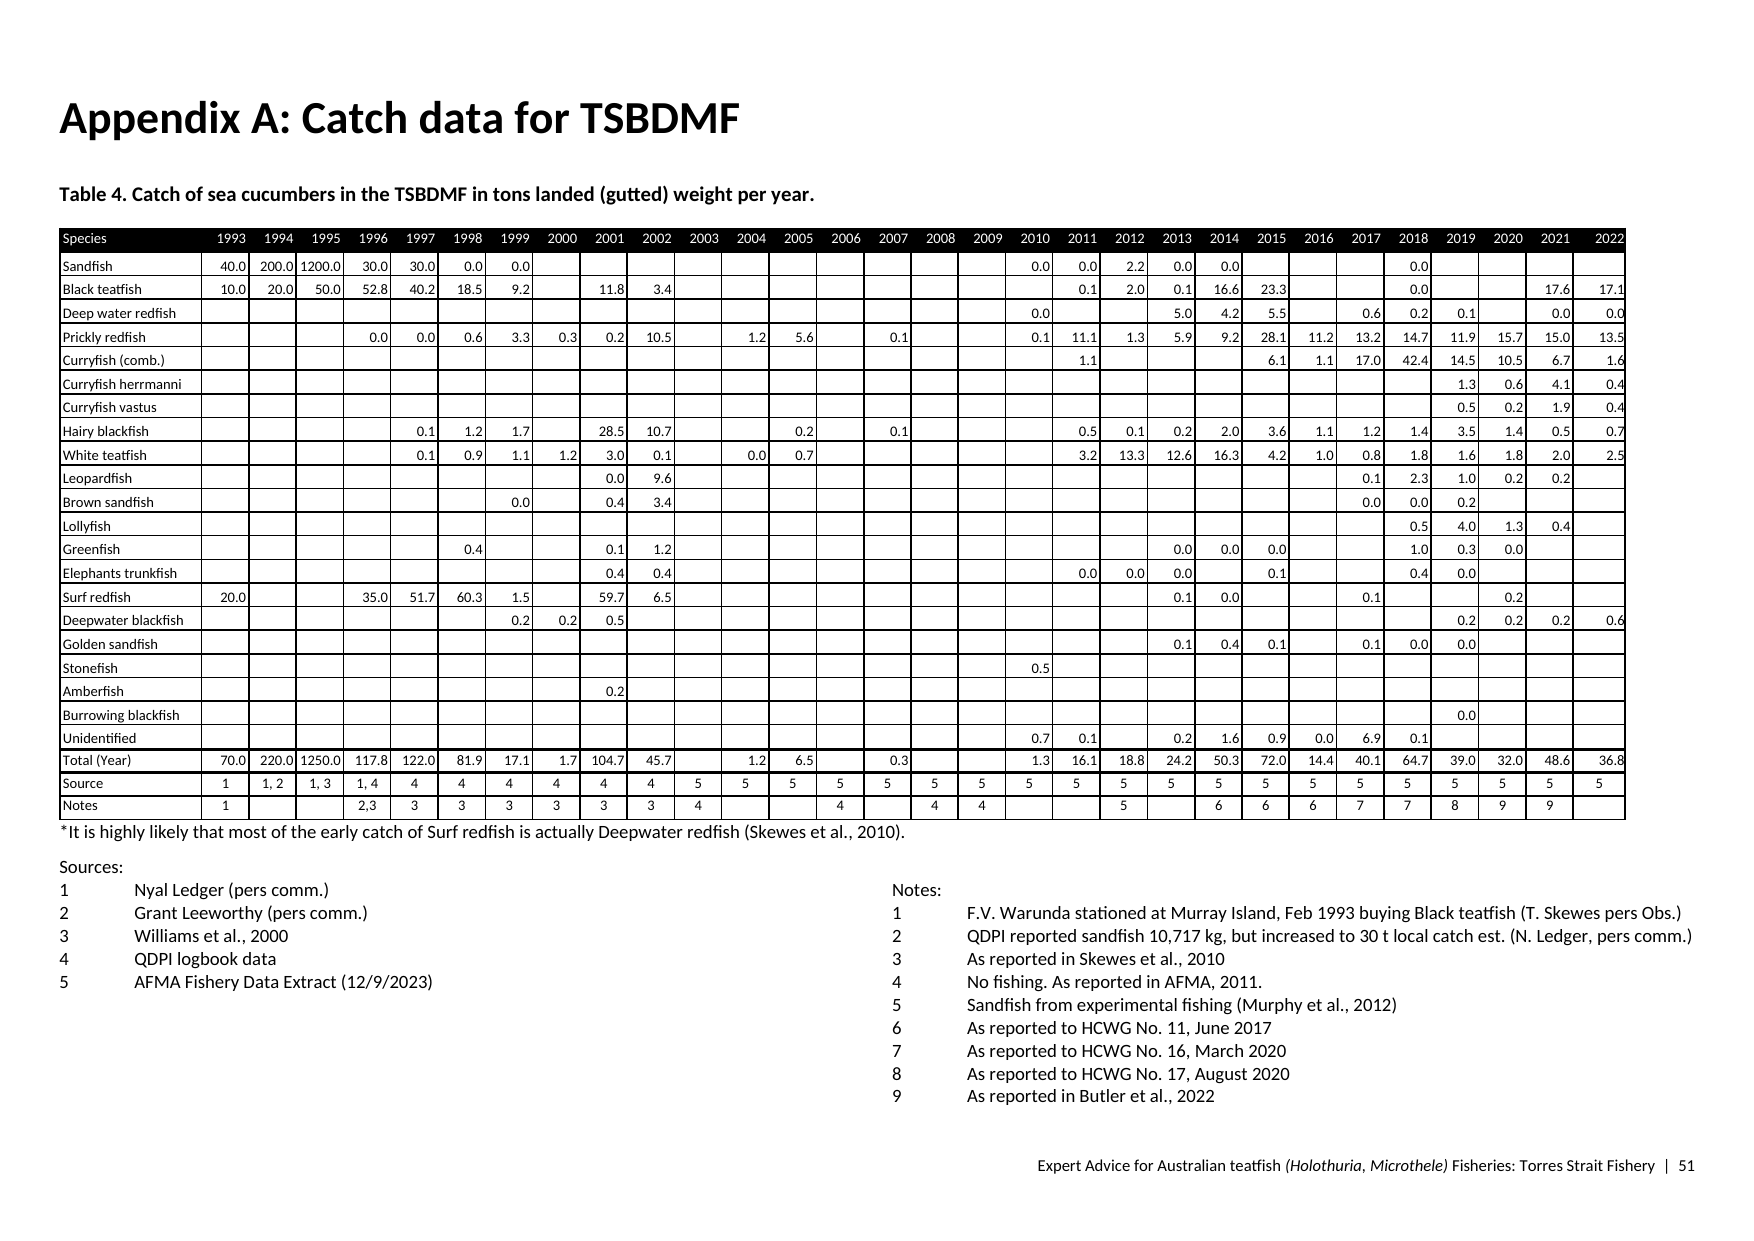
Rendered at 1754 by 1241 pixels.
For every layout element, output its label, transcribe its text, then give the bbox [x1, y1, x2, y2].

table_cell [1574, 655, 1624, 677]
table_cell 40.2 [391, 276, 437, 298]
table_cell 1.3 [1479, 513, 1525, 535]
table_cell 0.6 [1479, 371, 1525, 393]
table_cell [391, 678, 437, 700]
table_cell 0.0 [1479, 536, 1525, 558]
table_cell [297, 300, 343, 322]
table_cell [250, 678, 295, 700]
table_cell 3.0 [581, 442, 626, 464]
table_cell [1574, 678, 1624, 700]
table_cell [439, 631, 485, 653]
table_cell 0.0 [391, 324, 437, 346]
table_cell 2.2 [1101, 253, 1147, 275]
table_header 1994 [250, 229, 295, 251]
table_cell 0.2 [1148, 725, 1194, 748]
table_cell [1101, 702, 1147, 724]
table_cell [1101, 300, 1147, 322]
text *It is highly likely that most of the early catch of Surf redfish is actually Deepwater redfish (Skewes et al., 2010). [59, 820, 1695, 843]
table_cell [486, 371, 532, 393]
table_cell [1290, 395, 1336, 417]
table_cell [1337, 607, 1383, 629]
table_cell [865, 513, 910, 535]
table_cell 0.1 [1337, 631, 1383, 653]
table_cell [344, 607, 390, 629]
table_cell [1101, 371, 1147, 393]
table_cell [439, 489, 485, 511]
table_cell 50.0 [297, 276, 343, 298]
table_cell [1243, 678, 1288, 700]
table_cell 1.5 [486, 584, 532, 606]
table_cell 18.5 [439, 276, 485, 298]
table_cell 0.0 [1243, 536, 1288, 558]
table_cell 10.7 [628, 418, 674, 440]
table_cell [1196, 513, 1241, 535]
table_cell 0.1 [1148, 276, 1194, 298]
table_cell [1337, 253, 1383, 275]
table_cell [770, 347, 816, 369]
table_cell 0.0 [486, 253, 532, 275]
text 3 As reported in Skewes et al., 2010 [892, 947, 1695, 970]
table_cell [344, 702, 390, 724]
table_cell 1.2 [722, 751, 768, 771]
table_cell 4 [959, 797, 1005, 818]
table_cell [1101, 678, 1147, 700]
table_cell [439, 300, 485, 322]
table_cell [391, 655, 437, 677]
table_cell [202, 324, 248, 346]
table_cell [1148, 466, 1194, 487]
table_cell [959, 751, 1005, 771]
table_cell [533, 513, 579, 535]
table_cell [250, 702, 295, 724]
table_cell [817, 725, 863, 748]
table_cell [391, 702, 437, 724]
table_header 2010 [1006, 229, 1052, 251]
table_cell [1148, 489, 1194, 511]
table_cell Hairy blackfish [61, 418, 201, 440]
table_cell [675, 276, 721, 298]
table_header 1999 [486, 229, 532, 251]
table_cell [817, 418, 863, 440]
table_cell [533, 276, 579, 298]
table_cell 0.5 [581, 607, 626, 629]
table_cell [959, 560, 1005, 582]
table_cell [912, 395, 957, 417]
table_cell [1148, 607, 1194, 629]
table_cell [297, 725, 343, 748]
table_cell [1290, 655, 1336, 677]
table_cell 4.1 [1527, 371, 1572, 393]
text 8 As reported to HCWG No. 17, August 2020 [892, 1062, 1695, 1085]
table_cell [1101, 607, 1147, 629]
table_cell [675, 253, 721, 275]
table_cell [1527, 702, 1572, 724]
table_cell [202, 607, 248, 629]
table_cell 5 [1290, 774, 1336, 795]
table_cell 0.1 [1006, 324, 1052, 346]
table_cell 1.4 [1385, 418, 1430, 440]
table_cell [533, 702, 579, 724]
table_cell [1527, 678, 1572, 700]
table_cell [628, 607, 674, 629]
table_cell 0.4 [1196, 631, 1241, 653]
table_header 2000 [533, 229, 579, 251]
table_cell 0.0 [1148, 253, 1194, 275]
table_cell [628, 655, 674, 677]
table_cell 0.9 [1243, 725, 1288, 748]
table_cell [722, 466, 768, 487]
table_cell Unidentified [61, 725, 201, 748]
table_cell 1200.0 [297, 253, 343, 275]
table_cell [297, 466, 343, 487]
table_cell [675, 678, 721, 700]
table_cell 30.0 [391, 253, 437, 275]
table_cell [675, 560, 721, 582]
table_cell 5 [1148, 774, 1194, 795]
table_cell [1527, 536, 1572, 558]
text 9 As reported in Butler et al., 2022 [892, 1085, 1695, 1108]
table_cell [297, 536, 343, 558]
table_cell 0.4 [439, 536, 485, 558]
table_cell [1290, 631, 1336, 653]
table_header 2002 [628, 229, 674, 251]
table_cell 0.0 [1574, 300, 1624, 322]
table_cell 200.0 [250, 253, 295, 275]
table_cell [344, 536, 390, 558]
table_cell 6.7 [1527, 347, 1572, 369]
table_cell [1337, 513, 1383, 535]
table_cell 48.6 [1527, 751, 1572, 771]
table_header 2005 [770, 229, 816, 251]
table_cell 1.8 [1479, 442, 1525, 464]
table_cell [1243, 489, 1288, 511]
table_cell 5 [675, 774, 721, 795]
table_cell [391, 536, 437, 558]
table_cell 10.5 [1479, 347, 1525, 369]
table_cell [486, 300, 532, 322]
table_cell [533, 466, 579, 487]
table_cell [722, 395, 768, 417]
table_cell [533, 725, 579, 748]
table_cell 0.1 [865, 418, 910, 440]
table_cell 50.3 [1196, 751, 1241, 771]
table_cell [817, 324, 863, 346]
table_cell Curryfish (comb.) [61, 347, 201, 369]
text 1 F.V. Warunda stationed at Murray Island, Feb 1993 buying Black teatfish (T. Skewes pers Obs.) [892, 901, 1695, 924]
table_cell 5 [959, 774, 1005, 795]
table_cell 5 [1196, 774, 1241, 795]
table_cell 1.3 [1432, 371, 1478, 393]
table_cell [439, 371, 485, 393]
table_cell [581, 347, 626, 369]
table_cell [1290, 678, 1336, 700]
table_cell 0.5 [1053, 418, 1099, 440]
table_cell 5.5 [1243, 300, 1288, 322]
table_cell [202, 418, 248, 440]
table_cell [865, 536, 910, 558]
table_cell [912, 253, 957, 275]
table_cell [1006, 489, 1052, 511]
table_cell [439, 702, 485, 724]
table_cell 17.1 [486, 751, 532, 771]
table_cell 6 [1243, 797, 1288, 818]
table_cell [250, 347, 295, 369]
table_cell Burrowing blackfish [61, 702, 201, 724]
table_cell [1290, 489, 1336, 511]
table_cell 17.1 [1574, 276, 1624, 298]
table_header 2004 [722, 229, 768, 251]
table_cell [912, 631, 957, 653]
table_cell 0.3 [1432, 536, 1478, 558]
table_cell [722, 702, 768, 724]
table_cell 16.1 [1053, 751, 1099, 771]
table_cell [722, 584, 768, 606]
table_cell 0.0 [1196, 536, 1241, 558]
table_cell 0.1 [391, 442, 437, 464]
table_cell 0.2 [581, 678, 626, 700]
table_cell 0.3 [865, 751, 910, 771]
table_cell Leopardfish [61, 466, 201, 487]
table_cell [1574, 631, 1624, 653]
table_cell [675, 513, 721, 535]
table_cell [533, 253, 579, 275]
table_cell [675, 536, 721, 558]
table_cell 0.1 [1101, 418, 1147, 440]
table_cell [675, 395, 721, 417]
table_cell 5 [1574, 774, 1624, 795]
table_cell [439, 513, 485, 535]
table_cell [912, 513, 957, 535]
table_cell [202, 560, 248, 582]
table_cell 0.5 [1527, 418, 1572, 440]
table_cell 70.0 [202, 751, 248, 771]
table_cell 6.9 [1337, 725, 1383, 748]
table_header 2021 [1527, 229, 1572, 251]
table_cell [959, 678, 1005, 700]
table_cell 13.2 [1337, 324, 1383, 346]
table_cell [1053, 702, 1099, 724]
table_cell [1527, 655, 1572, 677]
table_cell [959, 371, 1005, 393]
table_cell 0.0 [1053, 560, 1099, 582]
table_cell [959, 395, 1005, 417]
table_cell [344, 442, 390, 464]
table_cell [770, 253, 816, 275]
table_cell [250, 607, 295, 629]
table_cell 17.6 [1527, 276, 1572, 298]
table_cell [675, 607, 721, 629]
table_cell 4 [439, 774, 485, 795]
table_cell 24.2 [1148, 751, 1194, 771]
table_cell 0.2 [1432, 489, 1478, 511]
table_cell [1479, 678, 1525, 700]
table_cell 0.1 [1432, 300, 1478, 322]
table_cell [817, 607, 863, 629]
table_cell 2,3 [344, 797, 390, 818]
table_cell [1527, 584, 1572, 606]
table_cell 4 [817, 797, 863, 818]
table_cell [1006, 702, 1052, 724]
table_cell [1337, 655, 1383, 677]
table_cell Notes [61, 797, 201, 818]
table_cell 0.6 [1337, 300, 1383, 322]
table_cell [722, 371, 768, 393]
table_cell 0.2 [770, 418, 816, 440]
table_cell [1243, 584, 1288, 606]
table_cell [297, 371, 343, 393]
table_cell 5 [1337, 774, 1383, 795]
table_cell 0.3 [533, 324, 579, 346]
table_cell [1196, 702, 1241, 724]
table_cell [1290, 253, 1336, 275]
table_cell 1.9 [1527, 395, 1572, 417]
table_cell 3.5 [1432, 418, 1478, 440]
table_cell [770, 655, 816, 677]
table_cell 1.2 [1337, 418, 1383, 440]
text Sources: [59, 856, 862, 878]
table_cell [817, 702, 863, 724]
table_cell [533, 584, 579, 606]
table_cell 0.2 [1148, 418, 1194, 440]
table_cell [250, 371, 295, 393]
table_cell [250, 797, 295, 818]
table_cell [1385, 655, 1430, 677]
table_cell 3.2 [1053, 442, 1099, 464]
table_cell [912, 300, 957, 322]
table_cell 0.1 [581, 536, 626, 558]
table_cell [297, 395, 343, 417]
table_cell [865, 276, 910, 298]
table_cell [817, 536, 863, 558]
table_cell 52.8 [344, 276, 390, 298]
table_cell [1101, 513, 1147, 535]
table_cell [675, 751, 721, 771]
table_cell Total (Year) [61, 751, 201, 771]
table_cell 0.7 [1574, 418, 1624, 440]
table_cell [912, 536, 957, 558]
table_cell 14.7 [1385, 324, 1430, 346]
table_cell [1196, 678, 1241, 700]
table_cell [675, 584, 721, 606]
table_cell 17.0 [1337, 347, 1383, 369]
table_cell 1.6 [1574, 347, 1624, 369]
table_cell [912, 655, 957, 677]
table_header 2014 [1196, 229, 1241, 251]
table_cell 0.5 [1432, 395, 1478, 417]
table_cell 1.7 [533, 751, 579, 771]
table_cell [1196, 607, 1241, 629]
table_header 1993 [202, 229, 248, 251]
table_cell [722, 725, 768, 748]
table_cell [912, 442, 957, 464]
table_cell 5 [865, 774, 910, 795]
table_cell [1101, 655, 1147, 677]
table_cell [439, 725, 485, 748]
table_cell [1148, 347, 1194, 369]
table_cell [817, 466, 863, 487]
table_cell [817, 489, 863, 511]
table_cell [297, 324, 343, 346]
table_cell [1243, 395, 1288, 417]
table_cell [297, 513, 343, 535]
table_cell 3 [628, 797, 674, 818]
table_cell 15.0 [1527, 324, 1572, 346]
table_cell [533, 631, 579, 653]
table_cell [817, 300, 863, 322]
table_cell [865, 702, 910, 724]
table_header 2017 [1337, 229, 1383, 251]
table_cell 13.5 [1574, 324, 1624, 346]
table_cell 1.1 [1290, 347, 1336, 369]
table_cell [1053, 536, 1099, 558]
table_cell [344, 678, 390, 700]
table_cell [912, 678, 957, 700]
table_cell 81.9 [439, 751, 485, 771]
table_cell [486, 678, 532, 700]
table_cell [675, 371, 721, 393]
table_cell [770, 536, 816, 558]
table_cell 0.2 [1385, 300, 1430, 322]
table_cell Curryfish herrmanni [61, 371, 201, 393]
text 2 Grant Leeworthy (pers comm.) [59, 901, 862, 924]
table_cell [344, 725, 390, 748]
table_cell [581, 631, 626, 653]
table_cell 0.2 [1432, 607, 1478, 629]
table_cell 8 [1432, 797, 1478, 818]
table_cell [1006, 442, 1052, 464]
table_cell [912, 347, 957, 369]
table_cell 0.7 [1006, 725, 1052, 748]
table_cell [865, 655, 910, 677]
table_cell [581, 300, 626, 322]
table_cell [1006, 631, 1052, 653]
table_cell 5.0 [1148, 300, 1194, 322]
table_cell [1290, 371, 1336, 393]
table_cell 32.0 [1479, 751, 1525, 771]
table_cell 45.7 [628, 751, 674, 771]
table_cell [1479, 631, 1525, 653]
table_cell 0.9 [439, 442, 485, 464]
table_header 2020 [1479, 229, 1525, 251]
table_cell 0.4 [581, 560, 626, 582]
table_cell [1053, 797, 1099, 818]
table_header 2009 [959, 229, 1005, 251]
table_cell [1148, 702, 1194, 724]
table_cell [865, 466, 910, 487]
table_cell [391, 607, 437, 629]
table_cell [722, 253, 768, 275]
table_cell 220.0 [250, 751, 295, 771]
table_cell 1.0 [1385, 536, 1430, 558]
table_cell [344, 466, 390, 487]
table_cell [297, 702, 343, 724]
table_cell [1337, 678, 1383, 700]
table_cell [486, 631, 532, 653]
table_cell [581, 513, 626, 535]
table_header 2018 [1385, 229, 1430, 251]
table_cell 0.2 [1479, 395, 1525, 417]
table_cell 0.0 [1148, 536, 1194, 558]
table_cell [959, 276, 1005, 298]
table_cell [297, 584, 343, 606]
table_cell [297, 607, 343, 629]
table_cell [1148, 371, 1194, 393]
table_cell [865, 395, 910, 417]
table_cell [581, 395, 626, 417]
table_cell 1.3 [1101, 324, 1147, 346]
table_cell [817, 276, 863, 298]
table_cell [912, 466, 957, 487]
table_cell [391, 489, 437, 511]
table_cell [912, 324, 957, 346]
table_cell [722, 678, 768, 700]
table_cell 6.5 [770, 751, 816, 771]
table_cell 0.0 [722, 442, 768, 464]
table_cell [1148, 655, 1194, 677]
table_cell 0.5 [1006, 655, 1052, 677]
table_cell [1432, 678, 1478, 700]
table_header Species [61, 229, 201, 251]
table_cell [1243, 655, 1288, 677]
table_cell [770, 584, 816, 606]
table_cell [628, 395, 674, 417]
table_cell [628, 631, 674, 653]
table_cell 2.0 [1101, 276, 1147, 298]
table_cell 13.3 [1101, 442, 1147, 464]
table_cell [1290, 560, 1336, 582]
table_cell 11.8 [581, 276, 626, 298]
table_cell [675, 442, 721, 464]
table_cell 0.0 [581, 466, 626, 487]
table_cell [250, 324, 295, 346]
table_cell [250, 418, 295, 440]
text Notes: [892, 878, 1695, 901]
table_cell [391, 466, 437, 487]
table_cell Sandfish [61, 253, 201, 275]
table_cell [817, 253, 863, 275]
table_header 1995 [297, 229, 343, 251]
table_cell 0.1 [1053, 725, 1099, 748]
table_cell [959, 725, 1005, 748]
table_cell [1527, 560, 1572, 582]
table_cell [912, 702, 957, 724]
table_cell 0.6 [439, 324, 485, 346]
table_cell 0.0 [1432, 560, 1478, 582]
text 5 AFMA Fishery Data Extract (12/9/2023) [59, 970, 862, 993]
table_cell 3 [533, 797, 579, 818]
table_cell [912, 725, 957, 748]
table_header 2013 [1148, 229, 1194, 251]
table_cell [628, 300, 674, 322]
table_cell 0.0 [1385, 489, 1430, 511]
table_cell 10.5 [628, 324, 674, 346]
table_cell [722, 418, 768, 440]
table_cell Stonefish [61, 655, 201, 677]
table_cell 1.2 [722, 324, 768, 346]
table_cell 4 [628, 774, 674, 795]
table_cell [533, 489, 579, 511]
table_cell [865, 371, 910, 393]
table_cell [817, 751, 863, 771]
table_cell 0.0 [1006, 253, 1052, 275]
table_cell 51.7 [391, 584, 437, 606]
table_cell 0.0 [1196, 253, 1241, 275]
table_cell 5.6 [770, 324, 816, 346]
table_cell [533, 655, 579, 677]
table_cell [912, 418, 957, 440]
table_cell 4 [581, 774, 626, 795]
table_cell 59.7 [581, 584, 626, 606]
table_cell [1006, 466, 1052, 487]
table_cell [1337, 560, 1383, 582]
table_cell [1290, 513, 1336, 535]
table_cell [1196, 395, 1241, 417]
table_cell [202, 347, 248, 369]
table_cell [344, 631, 390, 653]
table_cell [865, 678, 910, 700]
table_cell 5 [1101, 774, 1147, 795]
table_cell [912, 607, 957, 629]
table_cell [1290, 607, 1336, 629]
table_cell Amberfish [61, 678, 201, 700]
table_cell 10.0 [202, 276, 248, 298]
table_header 2006 [817, 229, 863, 251]
table_cell [1053, 631, 1099, 653]
table_cell [1574, 560, 1624, 582]
table_cell [533, 347, 579, 369]
table_cell [1527, 631, 1572, 653]
table_cell [628, 253, 674, 275]
table_cell [1479, 276, 1525, 298]
table_cell 0.0 [344, 324, 390, 346]
table_cell 11.1 [1053, 324, 1099, 346]
table_cell [391, 631, 437, 653]
table_cell [202, 631, 248, 653]
table_cell [1053, 607, 1099, 629]
table_cell [297, 347, 343, 369]
table_cell [865, 300, 910, 322]
table_cell [1479, 560, 1525, 582]
text 1 Nyal Ledger (pers comm.) [59, 878, 862, 901]
table_cell [1290, 276, 1336, 298]
table_cell [1479, 702, 1525, 724]
table_cell [1290, 584, 1336, 606]
table_cell [1006, 276, 1052, 298]
table_cell [1006, 395, 1052, 417]
table_cell [865, 725, 910, 748]
table_cell [1006, 418, 1052, 440]
table_cell 72.0 [1243, 751, 1288, 771]
table_cell [1290, 466, 1336, 487]
table_cell 20.0 [250, 276, 295, 298]
table_cell [1053, 584, 1099, 606]
table_cell [533, 300, 579, 322]
table_cell [581, 655, 626, 677]
table_cell 122.0 [391, 751, 437, 771]
table_cell [770, 725, 816, 748]
table_cell 0.0 [1148, 560, 1194, 582]
table_cell [770, 489, 816, 511]
table_cell [1385, 702, 1430, 724]
table_cell [817, 371, 863, 393]
table_cell 104.7 [581, 751, 626, 771]
table_cell [486, 702, 532, 724]
table_cell [1432, 584, 1478, 606]
table_cell 16.3 [1196, 442, 1241, 464]
table_cell 0.0 [1527, 300, 1572, 322]
table_cell 0.0 [1006, 300, 1052, 322]
table_cell [391, 347, 437, 369]
table_cell [1101, 489, 1147, 511]
table_cell [202, 513, 248, 535]
table_cell [865, 584, 910, 606]
table_cell [1479, 655, 1525, 677]
table_cell [344, 418, 390, 440]
table_cell [1432, 655, 1478, 677]
table_cell 9 [1479, 797, 1525, 818]
table_cell [1479, 300, 1525, 322]
table_cell 2.5 [1574, 442, 1624, 464]
table_cell [250, 536, 295, 558]
table_cell 0.2 [533, 607, 579, 629]
table_header 2001 [581, 229, 626, 251]
table_cell 5.9 [1148, 324, 1194, 346]
table_cell 0.2 [1479, 607, 1525, 629]
table_cell [1385, 678, 1430, 700]
table_cell [722, 631, 768, 653]
table_cell [202, 371, 248, 393]
table_cell 0.1 [1148, 584, 1194, 606]
table_cell [1479, 253, 1525, 275]
table_cell [675, 655, 721, 677]
table_header 1996 [344, 229, 390, 251]
table_cell [1101, 725, 1147, 748]
table_cell [959, 536, 1005, 558]
table_cell [959, 324, 1005, 346]
table_header 2012 [1101, 229, 1147, 251]
table_cell [675, 418, 721, 440]
table_cell [533, 371, 579, 393]
table_cell [1574, 513, 1624, 535]
table_cell [581, 702, 626, 724]
table_cell [865, 797, 910, 818]
table_cell 3 [391, 797, 437, 818]
table_cell 3.6 [1243, 418, 1288, 440]
table_cell 40.0 [202, 253, 248, 275]
table_cell [439, 607, 485, 629]
table_cell [1337, 536, 1383, 558]
table_cell [1243, 371, 1288, 393]
table_cell 3.3 [486, 324, 532, 346]
table_cell Brown sandfish [61, 489, 201, 511]
table_cell [250, 466, 295, 487]
table_cell [722, 276, 768, 298]
table_cell 0.4 [1574, 395, 1624, 417]
table_cell 1250.0 [297, 751, 343, 771]
table_cell [1101, 631, 1147, 653]
table_cell 1 [202, 774, 248, 795]
table_cell 18.8 [1101, 751, 1147, 771]
table_cell [250, 655, 295, 677]
table_cell 2.0 [1196, 418, 1241, 440]
table_cell [1243, 466, 1288, 487]
table_cell [439, 395, 485, 417]
table_cell 3 [581, 797, 626, 818]
table_cell [1243, 513, 1288, 535]
table_cell [486, 347, 532, 369]
table_cell 9.2 [1196, 324, 1241, 346]
table_cell [1053, 678, 1099, 700]
table_cell Surf redfish [61, 584, 201, 606]
table_cell 1, 4 [344, 774, 390, 795]
table_cell 1.7 [486, 418, 532, 440]
table_cell 0.1 [1337, 466, 1383, 487]
table_cell [202, 489, 248, 511]
table_cell 0.4 [628, 560, 674, 582]
table_cell [533, 560, 579, 582]
table_cell [865, 253, 910, 275]
table_cell 0.0 [1290, 725, 1336, 748]
table_cell [486, 513, 532, 535]
table_cell [439, 678, 485, 700]
table_cell 5 [1006, 774, 1052, 795]
table_cell [486, 560, 532, 582]
text 6 As reported to HCWG No. 11, June 2017 [892, 1016, 1695, 1039]
table_cell 0.0 [1337, 489, 1383, 511]
table_cell [391, 300, 437, 322]
table_cell 1.0 [1432, 466, 1478, 487]
table_cell [297, 678, 343, 700]
table_cell [344, 347, 390, 369]
table_cell [1574, 536, 1624, 558]
table_cell Curryfish vastus [61, 395, 201, 417]
table_header 2007 [865, 229, 910, 251]
table_cell Deep water redfish [61, 300, 201, 322]
table_cell [486, 466, 532, 487]
table_cell [959, 300, 1005, 322]
table_cell [439, 466, 485, 487]
table_cell [202, 466, 248, 487]
table_cell [1196, 371, 1241, 393]
table_header 2019 [1432, 229, 1478, 251]
table_cell [439, 655, 485, 677]
table_cell 0.4 [1527, 513, 1572, 535]
table_cell [959, 513, 1005, 535]
table_cell [770, 607, 816, 629]
table_cell [1574, 466, 1624, 487]
table_cell [959, 489, 1005, 511]
table_cell [628, 702, 674, 724]
table_cell 0.7 [770, 442, 816, 464]
table_cell 4 [675, 797, 721, 818]
table_cell [817, 442, 863, 464]
table_cell [722, 655, 768, 677]
table_cell [1053, 489, 1099, 511]
table_cell [439, 347, 485, 369]
table_cell [202, 655, 248, 677]
table_cell 1.1 [1290, 418, 1336, 440]
table_cell 5 [1243, 774, 1288, 795]
table_cell 0.4 [1574, 371, 1624, 393]
table_cell [1574, 584, 1624, 606]
table_cell 20.0 [202, 584, 248, 606]
table_cell 2.3 [1385, 466, 1430, 487]
table_cell [865, 560, 910, 582]
table_cell [250, 725, 295, 748]
table_cell [1290, 536, 1336, 558]
table_cell [1006, 347, 1052, 369]
table_cell 5 [1053, 774, 1099, 795]
table_cell 0.1 [1243, 560, 1288, 582]
table_cell [391, 395, 437, 417]
table_cell [1196, 466, 1241, 487]
table_cell [250, 442, 295, 464]
table_cell [628, 347, 674, 369]
table_cell 1.1 [1053, 347, 1099, 369]
table_cell 60.3 [439, 584, 485, 606]
table_cell [628, 513, 674, 535]
table_cell 0.8 [1337, 442, 1383, 464]
table_cell 1, 3 [297, 774, 343, 795]
table_cell 1.6 [1432, 442, 1478, 464]
table_cell [959, 631, 1005, 653]
table_cell [1196, 560, 1241, 582]
table_cell 35.0 [344, 584, 390, 606]
table_cell 0.0 [486, 489, 532, 511]
table_cell [722, 300, 768, 322]
table_cell 3.4 [628, 489, 674, 511]
table_cell 6.5 [628, 584, 674, 606]
table_cell [533, 536, 579, 558]
table_cell 6.1 [1243, 347, 1288, 369]
table_cell Greenfish [61, 536, 201, 558]
table_cell 0.1 [1148, 631, 1194, 653]
table_cell 4 [391, 774, 437, 795]
table_cell [344, 395, 390, 417]
table_cell [912, 584, 957, 606]
table_cell 36.8 [1574, 751, 1624, 771]
table_cell [1574, 797, 1624, 818]
table_cell [202, 395, 248, 417]
table_cell [722, 347, 768, 369]
table_cell [344, 300, 390, 322]
table_cell [1101, 466, 1147, 487]
table_cell 1.1 [486, 442, 532, 464]
table_cell 0.6 [1574, 607, 1624, 629]
table_cell 0.2 [1479, 584, 1525, 606]
table_cell [1290, 702, 1336, 724]
table_cell [959, 466, 1005, 487]
table_cell [1053, 655, 1099, 677]
table_cell 5 [722, 774, 768, 795]
table_cell 3 [486, 797, 532, 818]
table_cell 1.8 [1385, 442, 1430, 464]
table_header 2003 [675, 229, 721, 251]
table_cell [959, 607, 1005, 629]
table_cell 0.0 [1432, 631, 1478, 653]
table_cell [675, 631, 721, 653]
table_cell [1101, 536, 1147, 558]
table_cell [1053, 395, 1099, 417]
table_cell [486, 725, 532, 748]
table_cell [250, 513, 295, 535]
table_cell Elephants trunkfish [61, 560, 201, 582]
table_cell 15.7 [1479, 324, 1525, 346]
table_cell [1385, 607, 1430, 629]
table_cell [1006, 560, 1052, 582]
table_cell 40.1 [1337, 751, 1383, 771]
table_cell [1053, 300, 1099, 322]
table_cell 5 [1527, 774, 1572, 795]
table_cell [202, 300, 248, 322]
table_cell [297, 560, 343, 582]
table_cell [865, 631, 910, 653]
table_cell 0.0 [1196, 584, 1241, 606]
table_cell [770, 702, 816, 724]
table_cell 5 [770, 774, 816, 795]
table_cell [1574, 253, 1624, 275]
table_cell [959, 584, 1005, 606]
table_header 1997 [391, 229, 437, 251]
table_cell [817, 395, 863, 417]
table_cell [770, 797, 816, 818]
table_cell 0.1 [391, 418, 437, 440]
table_cell [439, 560, 485, 582]
table_cell 0.2 [1527, 607, 1572, 629]
table_cell 3 [439, 797, 485, 818]
table_cell 2.0 [1527, 442, 1572, 464]
table_cell [1337, 371, 1383, 393]
table_cell 39.0 [1432, 751, 1478, 771]
table_cell [1148, 395, 1194, 417]
table_cell 0.0 [439, 253, 485, 275]
table_cell [770, 300, 816, 322]
table_cell [486, 536, 532, 558]
text 2 QDPI reported sandfish 10,717 kg, but increased to 30 t local catch est. (N. Ledger, pers comm.) [892, 924, 1695, 947]
table_cell 1.4 [1479, 418, 1525, 440]
table_cell [770, 276, 816, 298]
table_cell 0.4 [1385, 560, 1430, 582]
table_cell 5 [1432, 774, 1478, 795]
table_cell [722, 607, 768, 629]
table_cell [770, 678, 816, 700]
table_cell [297, 418, 343, 440]
table_cell [1006, 513, 1052, 535]
table_cell Deepwater blackfish [61, 607, 201, 629]
table_cell [1432, 253, 1478, 275]
table_cell 4 [533, 774, 579, 795]
table_cell [581, 725, 626, 748]
table_cell [722, 536, 768, 558]
table_cell [533, 678, 579, 700]
table_cell 1.0 [1290, 442, 1336, 464]
table_cell Prickly redfish [61, 324, 201, 346]
table_cell [1385, 371, 1430, 393]
table_cell [391, 513, 437, 535]
table_cell [1196, 489, 1241, 511]
table_cell 1.2 [439, 418, 485, 440]
table_cell Black teatfish [61, 276, 201, 298]
table_cell [770, 513, 816, 535]
table_cell [959, 253, 1005, 275]
table_cell [486, 395, 532, 417]
table_cell [581, 253, 626, 275]
table_cell [533, 418, 579, 440]
table_cell [1101, 347, 1147, 369]
table_cell [344, 371, 390, 393]
table_cell 117.8 [344, 751, 390, 771]
table_cell 4.2 [1243, 442, 1288, 464]
table_cell [1290, 300, 1336, 322]
table_cell [675, 702, 721, 724]
table_cell 0.1 [628, 442, 674, 464]
table_cell [959, 442, 1005, 464]
table_cell [1479, 725, 1525, 748]
table_cell 1.6 [1196, 725, 1241, 748]
table_cell [1006, 536, 1052, 558]
table_cell 0.0 [1385, 631, 1430, 653]
table_cell [250, 489, 295, 511]
table_cell [770, 560, 816, 582]
table_cell [912, 276, 957, 298]
table_cell 0.1 [1337, 584, 1383, 606]
table_cell [628, 725, 674, 748]
table_cell 9.2 [486, 276, 532, 298]
table_cell [1385, 584, 1430, 606]
table_cell [1243, 702, 1288, 724]
table_cell [1243, 607, 1288, 629]
table_cell [817, 347, 863, 369]
table_cell 4 [486, 774, 532, 795]
table_cell [1243, 253, 1288, 275]
table_cell [1053, 371, 1099, 393]
table_cell [675, 347, 721, 369]
table_cell [344, 655, 390, 677]
text 7 As reported to HCWG No. 16, March 2020 [892, 1039, 1695, 1062]
table_cell Source [61, 774, 201, 795]
table_cell 0.4 [581, 489, 626, 511]
text 3 Williams et al., 2000 [59, 924, 862, 947]
table_cell 0.5 [1385, 513, 1430, 535]
table_cell [581, 371, 626, 393]
table_cell [722, 560, 768, 582]
table_cell 7 [1337, 797, 1383, 818]
table_header 1998 [439, 229, 485, 251]
table_cell [1196, 347, 1241, 369]
table_cell 0.2 [1527, 466, 1572, 487]
table_cell 4 [912, 797, 957, 818]
subtitle Appendix A: Catch data for TSBDMF [59, 94, 1695, 144]
table_cell 6 [1290, 797, 1336, 818]
table_cell [817, 678, 863, 700]
table_cell [344, 489, 390, 511]
table_cell 11.9 [1432, 324, 1478, 346]
table_cell [1053, 513, 1099, 535]
table_cell 9 [1527, 797, 1572, 818]
table_cell [722, 797, 768, 818]
table_cell [817, 513, 863, 535]
table_cell 0.0 [1385, 276, 1430, 298]
table_cell 28.5 [581, 418, 626, 440]
table_cell [202, 536, 248, 558]
table_cell [817, 631, 863, 653]
table_cell [1196, 655, 1241, 677]
table_cell [628, 678, 674, 700]
table_header 2015 [1243, 229, 1288, 251]
table_cell 0.1 [865, 324, 910, 346]
table_cell 28.1 [1243, 324, 1288, 346]
table_cell [1006, 607, 1052, 629]
table_cell 4.0 [1432, 513, 1478, 535]
table_cell 1 [202, 797, 248, 818]
table_cell [770, 395, 816, 417]
table_cell [817, 584, 863, 606]
table_cell Lollyfish [61, 513, 201, 535]
table_cell [1527, 489, 1572, 511]
text 4 QDPI logbook data [59, 947, 862, 970]
table_cell [865, 442, 910, 464]
table_cell [344, 560, 390, 582]
table_cell 1.2 [533, 442, 579, 464]
table_cell [250, 395, 295, 417]
table_cell 1.3 [1006, 751, 1052, 771]
table_cell 7 [1385, 797, 1430, 818]
table_cell [675, 324, 721, 346]
table_header 2008 [912, 229, 957, 251]
table_cell 0.2 [1479, 466, 1525, 487]
table_cell [1337, 395, 1383, 417]
table_cell 5 [817, 774, 863, 795]
table_header 2011 [1053, 229, 1099, 251]
table_cell 14.4 [1290, 751, 1336, 771]
table_cell [1385, 395, 1430, 417]
table_cell [250, 584, 295, 606]
table_cell [912, 560, 957, 582]
table_cell [486, 655, 532, 677]
table_header 2016 [1290, 229, 1336, 251]
table_cell [1337, 276, 1383, 298]
table_cell 5 [912, 774, 957, 795]
table_cell 0.2 [581, 324, 626, 346]
table_cell [202, 702, 248, 724]
table_cell 0.0 [1101, 560, 1147, 582]
table_cell [675, 725, 721, 748]
table_cell Golden sandfish [61, 631, 201, 653]
table_cell [250, 631, 295, 653]
table_cell 5 [1101, 797, 1147, 818]
table_cell [912, 751, 957, 771]
table_cell [1053, 466, 1099, 487]
table_cell [722, 513, 768, 535]
table_cell [297, 631, 343, 653]
table_cell 0.0 [1432, 702, 1478, 724]
table_cell [391, 560, 437, 582]
table_cell [1006, 584, 1052, 606]
table_cell [391, 725, 437, 748]
table_cell [959, 702, 1005, 724]
table_cell [675, 300, 721, 322]
table_cell 1, 2 [250, 774, 295, 795]
table_cell [770, 631, 816, 653]
table_cell [959, 347, 1005, 369]
table_cell [202, 725, 248, 748]
table_cell 64.7 [1385, 751, 1430, 771]
table_cell 5 [1385, 774, 1430, 795]
table_cell 5 [1479, 774, 1525, 795]
table_cell [391, 371, 437, 393]
table_cell 0.1 [1243, 631, 1288, 653]
table_cell 14.5 [1432, 347, 1478, 369]
table_cell 0.0 [1385, 253, 1430, 275]
table_cell 16.6 [1196, 276, 1241, 298]
table_cell 1.2 [628, 536, 674, 558]
table_cell [865, 347, 910, 369]
table_cell 4.2 [1196, 300, 1241, 322]
text 5 Sandfish from experimental fishing (Murphy et al., 2012) [892, 993, 1695, 1016]
table_cell [250, 300, 295, 322]
table_cell [675, 489, 721, 511]
table_cell [675, 466, 721, 487]
table_cell [1006, 678, 1052, 700]
table_cell [770, 371, 816, 393]
table_cell [1006, 371, 1052, 393]
text 4 No fishing. As reported in AFMA, 2011. [892, 970, 1695, 993]
table_cell 0.2 [486, 607, 532, 629]
table_cell [1148, 797, 1194, 818]
table_cell [722, 489, 768, 511]
table_cell [202, 442, 248, 464]
table_cell 11.2 [1290, 324, 1336, 346]
table_cell 12.6 [1148, 442, 1194, 464]
table_cell [1101, 584, 1147, 606]
table_cell [297, 797, 343, 818]
table_cell 42.4 [1385, 347, 1430, 369]
table_cell [959, 418, 1005, 440]
table_cell [1574, 489, 1624, 511]
table_cell [1527, 725, 1572, 748]
table_cell [1148, 678, 1194, 700]
table_cell 0.1 [1385, 725, 1430, 748]
table_cell 0.0 [1053, 253, 1099, 275]
table_cell [344, 513, 390, 535]
table_cell [865, 607, 910, 629]
table_cell [533, 395, 579, 417]
table_cell [1479, 489, 1525, 511]
table_cell 6 [1196, 797, 1241, 818]
table_cell [628, 371, 674, 393]
table_cell [297, 489, 343, 511]
table_cell [912, 489, 957, 511]
table_cell [912, 371, 957, 393]
table_cell [1574, 725, 1624, 748]
table_cell [959, 655, 1005, 677]
table_cell [1574, 702, 1624, 724]
table_cell [1527, 253, 1572, 275]
table_cell 9.6 [628, 466, 674, 487]
table_cell [817, 560, 863, 582]
table_cell [770, 466, 816, 487]
table_cell [817, 655, 863, 677]
table_cell 23.3 [1243, 276, 1288, 298]
table_cell [1006, 797, 1052, 818]
table_cell 0.1 [1053, 276, 1099, 298]
table_cell [1432, 276, 1478, 298]
table_cell [202, 678, 248, 700]
table_cell [297, 442, 343, 464]
table_cell [1337, 702, 1383, 724]
table_cell [250, 560, 295, 582]
table_cell [297, 655, 343, 677]
table_header 2022 [1574, 229, 1624, 251]
table_cell 3.4 [628, 276, 674, 298]
table_cell [1432, 725, 1478, 748]
table_cell [1101, 395, 1147, 417]
table_cell [865, 489, 910, 511]
table_cell 30.0 [344, 253, 390, 275]
table_cell White teatfish [61, 442, 201, 464]
table_cell [1148, 513, 1194, 535]
